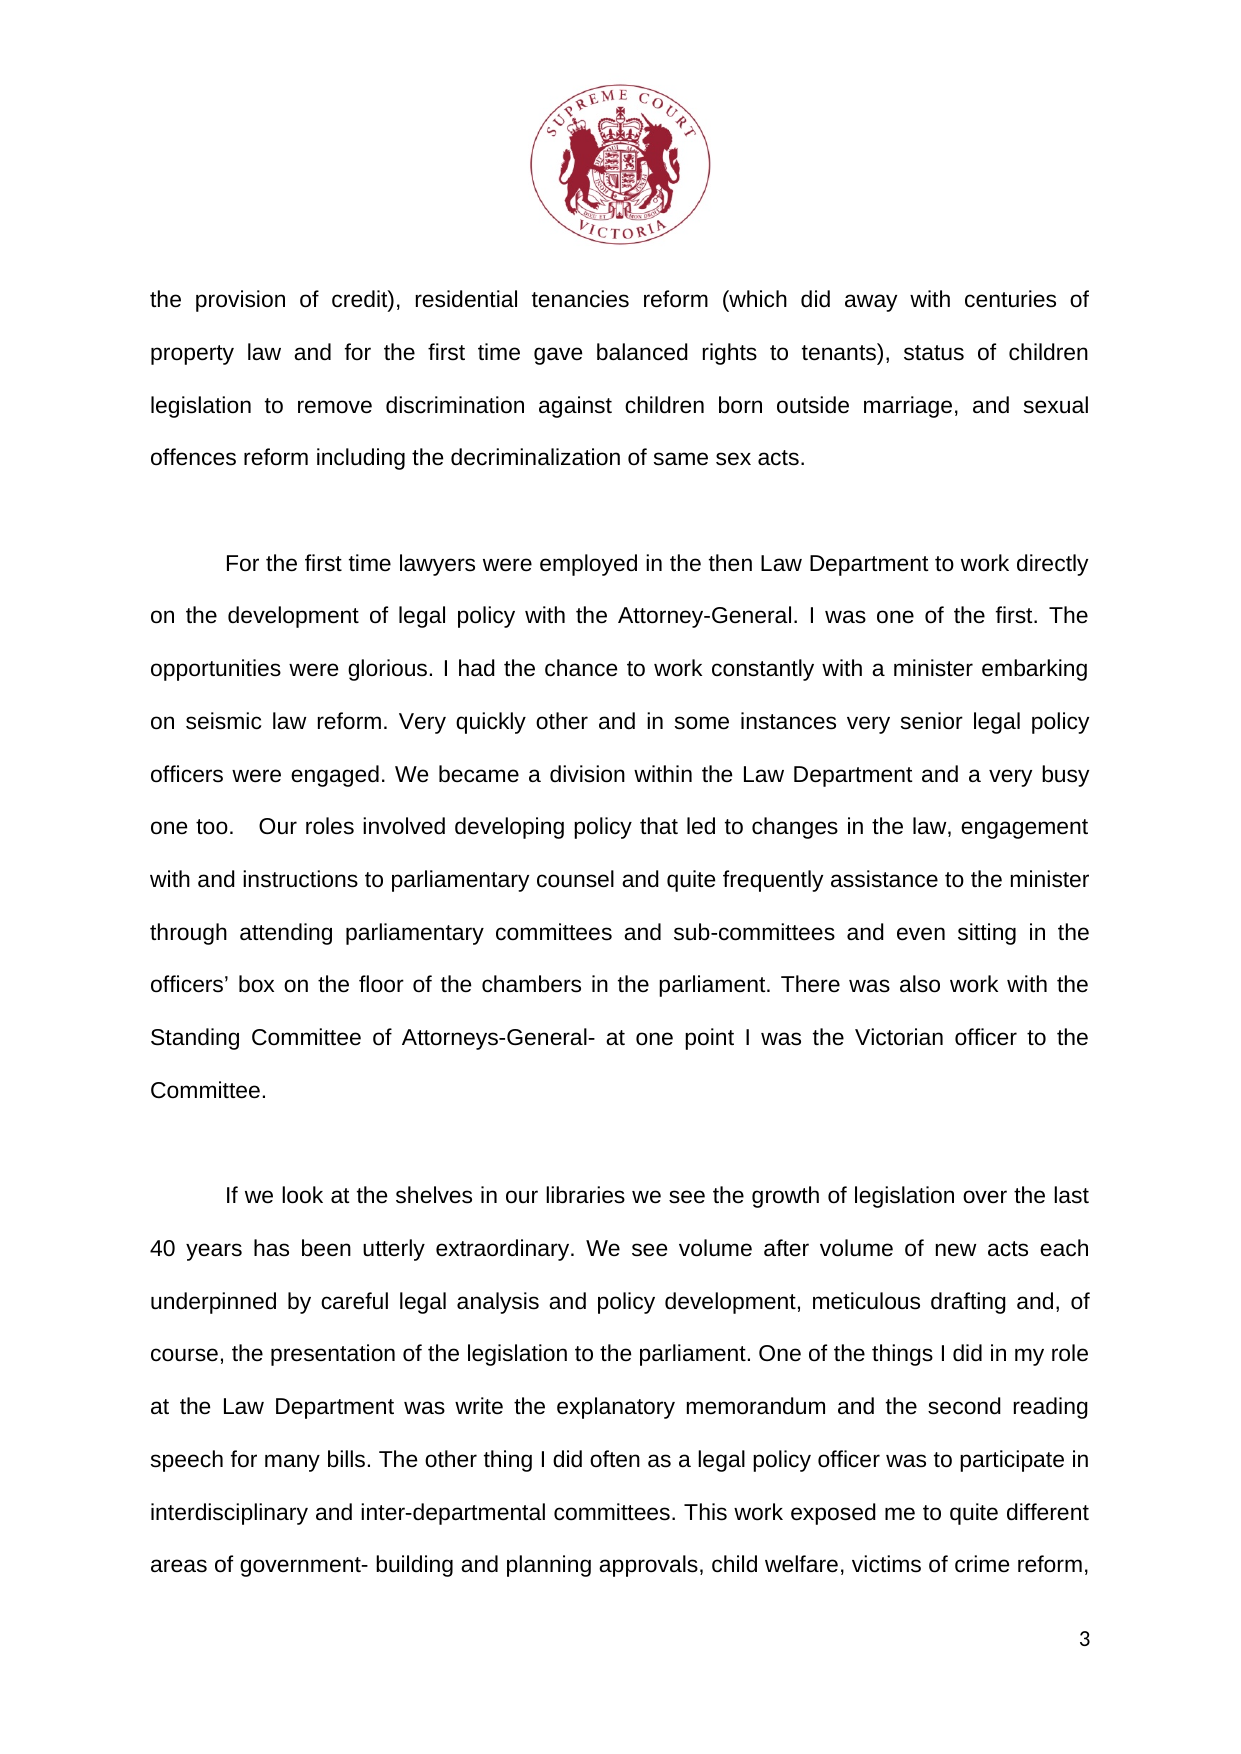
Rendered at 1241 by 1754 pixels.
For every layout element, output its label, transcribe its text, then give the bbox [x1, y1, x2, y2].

text For the first time lawyers were employed in the then Law Department to work directly on the development of legal policy with the Attorney-General. I was one of the first. The opportunities were glorious. I had the chance to work constantly with a minister embarking on seismic law reform. Very quickly other and in some instances very senior legal policy officers were engaged. We became a division within the Law Department and a very busy one too. Our roles involved developing policy that led to changes in the law, engagement with and instructions to parliamentary counsel and quite frequently assistance to the minister through attending parliamentary committees and sub-committees and even sitting in the officers’ box on the floor of the chambers in the parliament. There was also work with the Standing Committee of Attorneys-General- at one point I was the Victorian officer to the Committee. [150, 550, 1090, 1103]
picture [527, 73, 713, 259]
